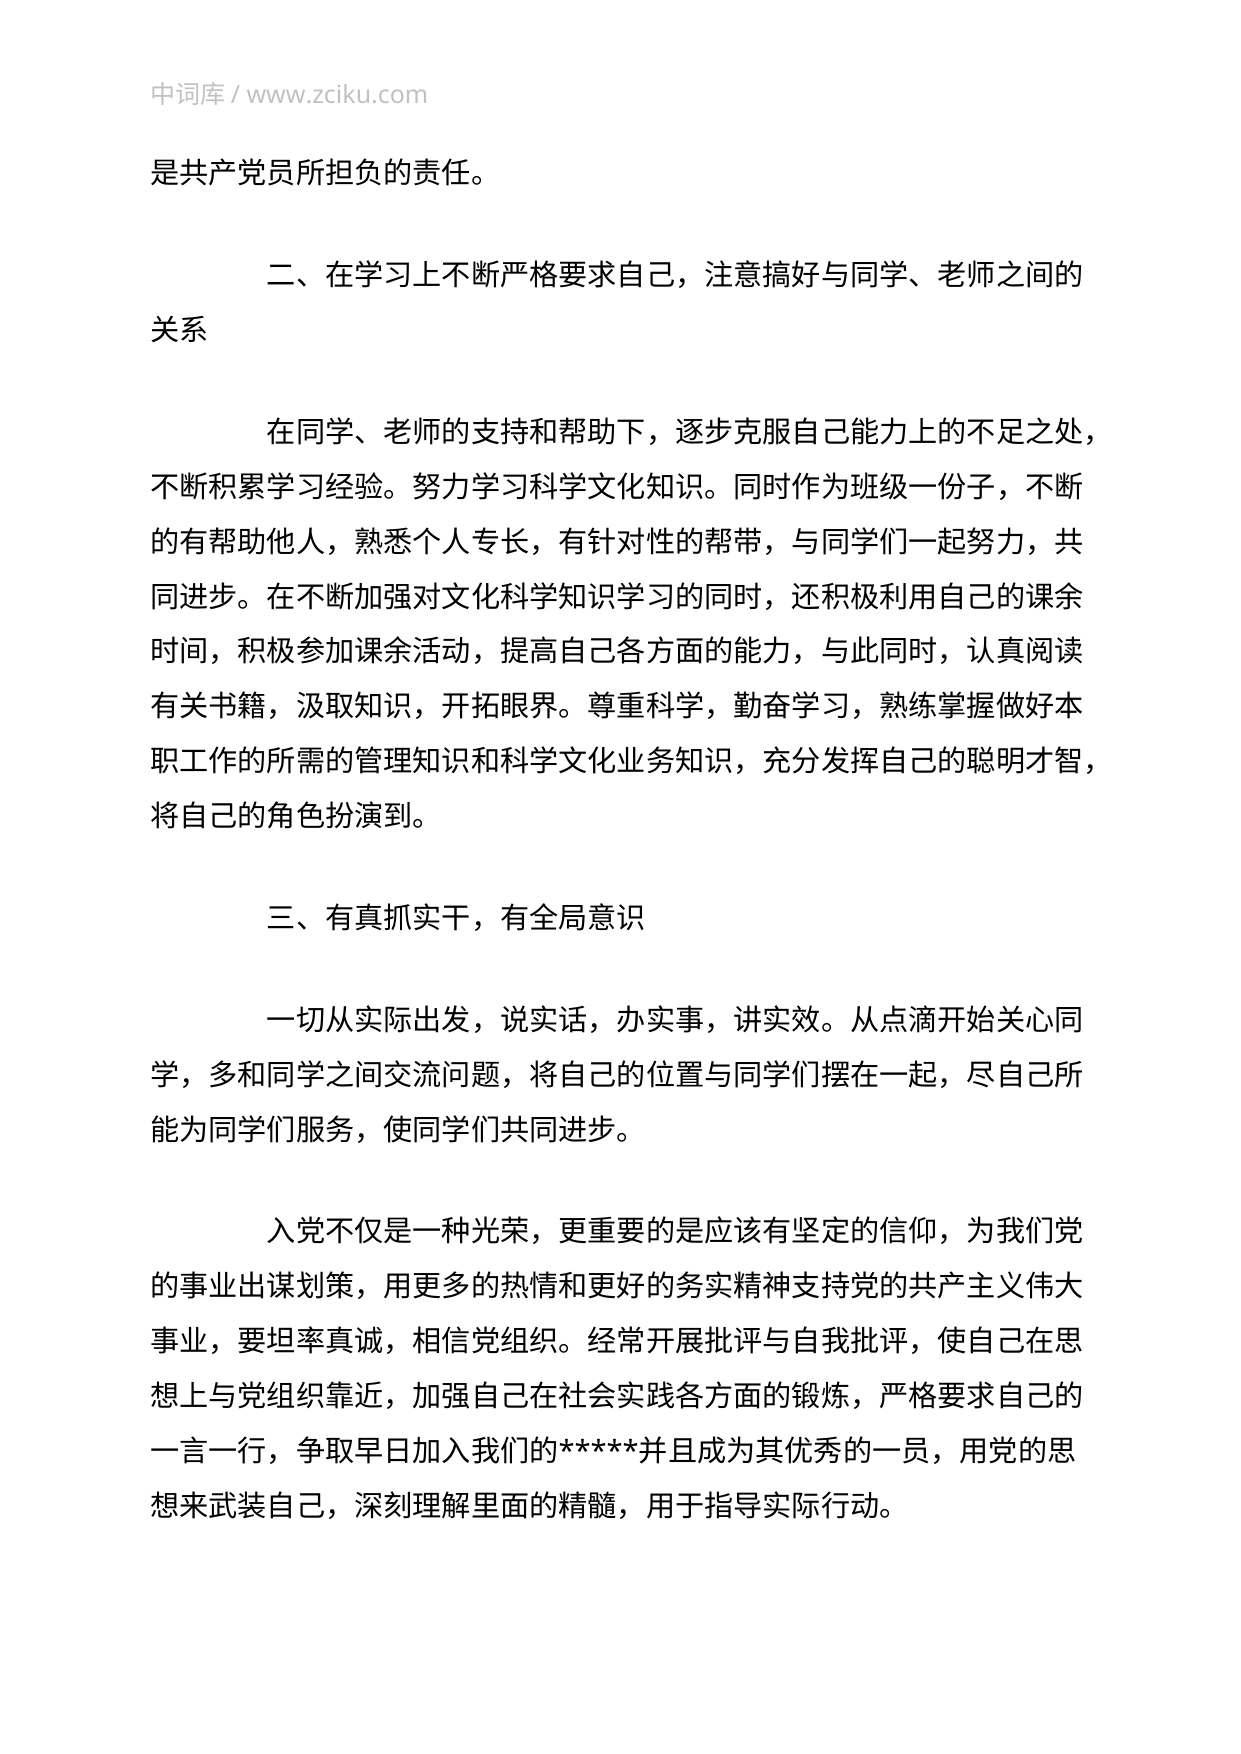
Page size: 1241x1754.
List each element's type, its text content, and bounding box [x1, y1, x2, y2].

text 在同学、老师的支持和帮助下，逐步克服自己能力上的不足之处，不断积累学习经验。努力学习科学文化知识。同时作为班级一份子，不断的有帮助他人，熟悉个人专长，有针对性的帮带，与同学们一起努力，共同进步。在不断加强对文化科学知识学习的同时，还积极利用自己的课余时间，积极参加课余活动，提高自己各方面的能力，与此同时，认真阅读有关书籍，汲取知识，开拓眼界。尊重科学，勤奋学习，熟练掌握做好本职工作的所需的管理知识和科学文化业务知识，充分发挥自己的聪明才智，将自己的角色扮演到。 [150, 408, 1090, 835]
text 三、有真抓实干，有全局意识 [150, 894, 1090, 937]
text 二、在学习上不断严格要求自己，注意搞好与同学、老师之间的关系 [150, 252, 1090, 349]
text 一切从实际出发，说实话，办实事，讲实效。从点滴开始关心同学，多和同学之间交流问题，将自己的位置与同学们摆在一起，尽自己所能为同学们服务，使同学们共同进步。 [150, 996, 1090, 1148]
text 入党不仅是一种光荣，更重要的是应该有坚定的信仰，为我们党的事业出谋划策，用更多的热情和更好的务实精神支持党的共产主义伟大事业，要坦率真诚，相信党组织。经常开展批评与自我批评，使自己在思想上与党组织靠近，加强自己在社会实践各方面的锻炼，严格要求自己的一言一行，争取早日加入我们的*****并且成为其优秀的一员，用党的思想来武装自己，深刻理解里面的精髓，用于指导实际行动。 [150, 1208, 1090, 1525]
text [150, 150, 1090, 192]
